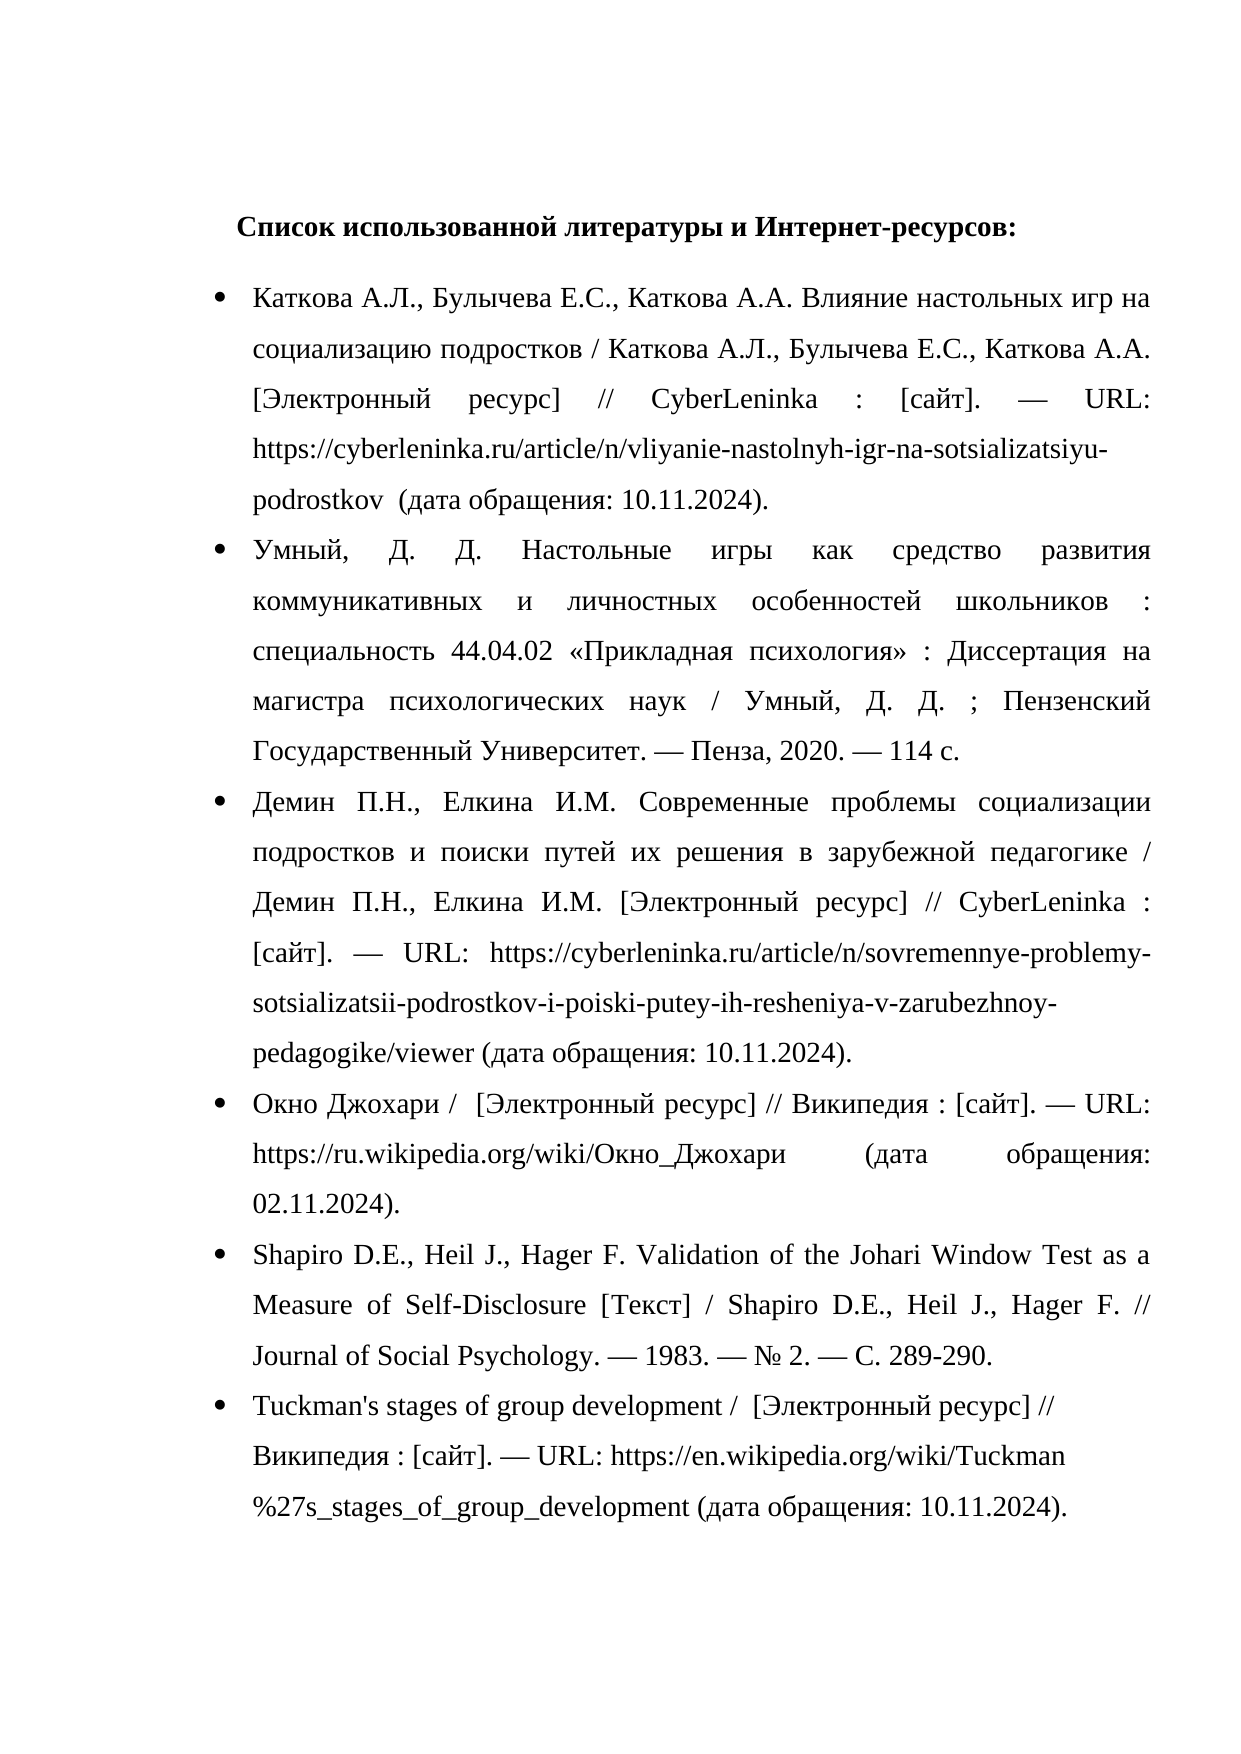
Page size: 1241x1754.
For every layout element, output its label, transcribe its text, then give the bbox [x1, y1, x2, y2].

list Shapiro D.E., Heil J., Hager F. Validation of the Johari Window Test as a Measure of Self-Disclosure [Текст] / Shapiro D.E., Heil J., Hager F. // Journal of Social Psychology. — 1983. — № 2. — С. 289-290. [215, 1237, 1152, 1371]
list Окно Джохари / [Электронный ресурс] // Википедия : [сайт]. — URL: https://ru.wikipedia.org/wiki/Окно_Джохари (дата обращения: 02.11.2024). [215, 1086, 1152, 1220]
list Умный, Д. Д. Настольные игры как средство развития коммуникативных и личностных особенностей школьников : специальность 44.04.02 «Прикладная психология» : Диссертация на магистра психологических наук / Умный, Д. Д. ; Пензенский Государственный Университет. — Пенза, 2020. — 114 c. [215, 532, 1152, 767]
text Список использованной литературы и Интернет-ресурсов: [177, 209, 1152, 243]
list Каткова А.Л., Булычева Е.С., Каткова А.А. Влияние настольных игр на социализацию подростков / Каткова А.Л., Булычева Е.С., Каткова А.А. [Электронный ресурс] // CyberLeninka : [сайт]. — URL: https://cyberleninka.ru/article/n/vliyanie-nastolnyh-igr-na-sotsializatsiyu-podrostkov (дата обращения: 10.11.2024). [215, 281, 1152, 515]
list Демин П.Н., Елкина И.М. Современные проблемы социализации подростков и поиски путей их решения в зарубежной педагогике / Демин П.Н., Елкина И.М. [Электронный ресурс] // CyberLeninka : [сайт]. — URL: https://cyberleninka.ru/article/n/sovremennye-problemy-sotsializatsii-podrostkov-i-poiski-putey-ih-resheniya-v-zarubezhnoy-pedagogike/viewer (дата обращения: 10.11.2024). [215, 784, 1152, 1069]
list Tuckman's stages of group development / [Электронный ресурс] // Википедия : [сайт]. — URL: https://en.wikipedia.org/wiki/Tuckman%27s_stages_of_group_development (дата обращения: 10.11.2024). [215, 1388, 1152, 1522]
